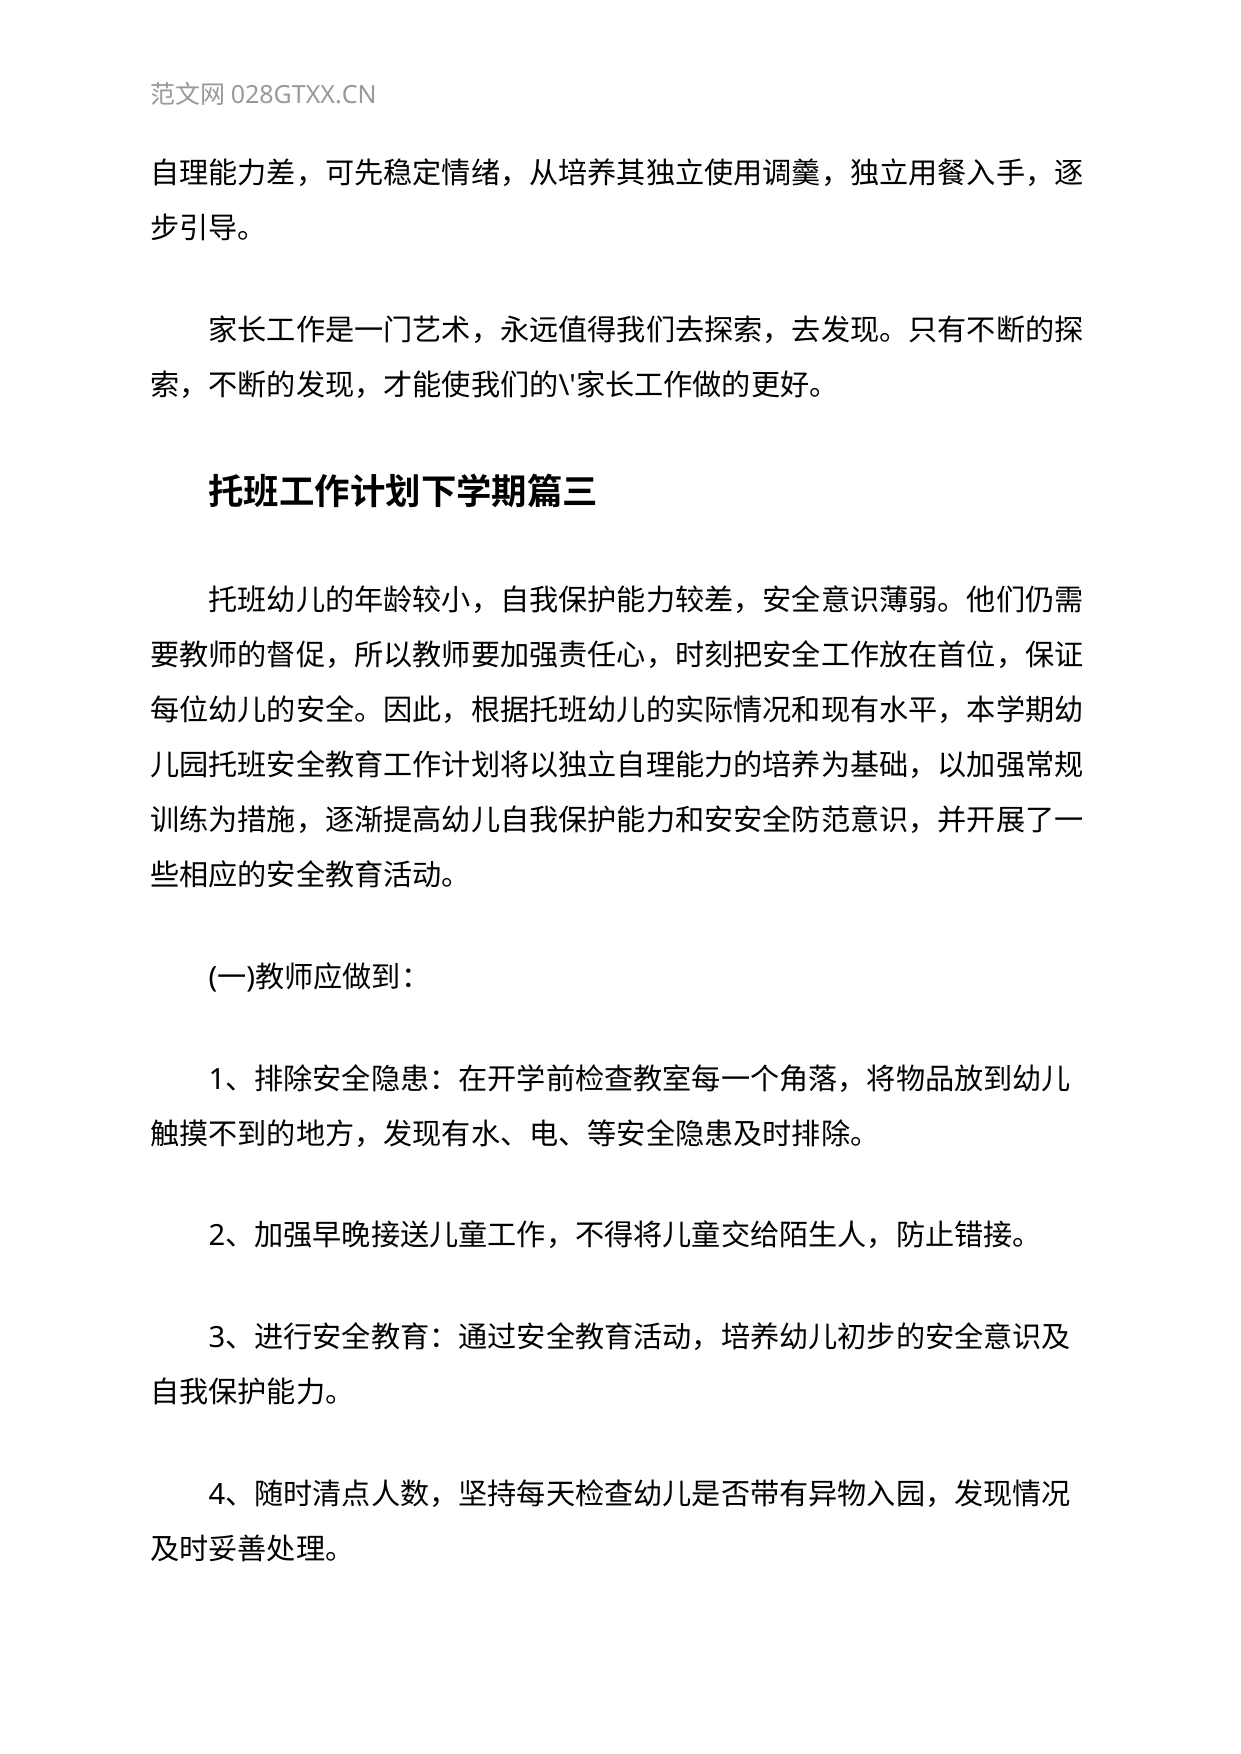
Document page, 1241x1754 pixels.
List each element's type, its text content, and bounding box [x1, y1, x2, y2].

text 4、随时清点人数，坚持每天检查幼儿是否带有异物入园，发现情况及时妥善处理。 [150, 1471, 1090, 1568]
text (一)教师应做到： [150, 953, 1090, 996]
text 3、进行安全教育：通过安全教育活动，培养幼儿初步的安全意识及自我保护能力。 [150, 1314, 1090, 1411]
text 1、排除安全隐患：在开学前检查教室每一个角落，将物品放到幼儿触摸不到的地方，发现有水、电、等安全隐患及时排除。 [150, 1055, 1090, 1152]
text 家长工作是一门艺术，永远值得我们去探索，去发现。只有不断的探索，不断的发现，才能使我们的\'家长工作做的更好。 [150, 307, 1090, 404]
text 托班幼儿的年龄较小，自我保护能力较差，安全意识薄弱。他们仍需要教师的督促，所以教师要加强责任心，时刻把安全工作放在首位，保证每位幼儿的安全。因此，根据托班幼儿的实际情况和现有水平，本学期幼儿园托班安全教育工作计划将以独立自理能力的培养为基础，以加强常规训练为措施，逐渐提高幼儿自我保护能力和安安全防范意识，并开展了一些相应的安全教育活动。 [150, 577, 1090, 894]
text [150, 150, 1090, 247]
text 托班工作计划下学期篇三 [150, 463, 1090, 515]
text 2、加强早晚接送儿童工作，不得将儿童交给陌生人，防止错接。 [150, 1212, 1090, 1254]
